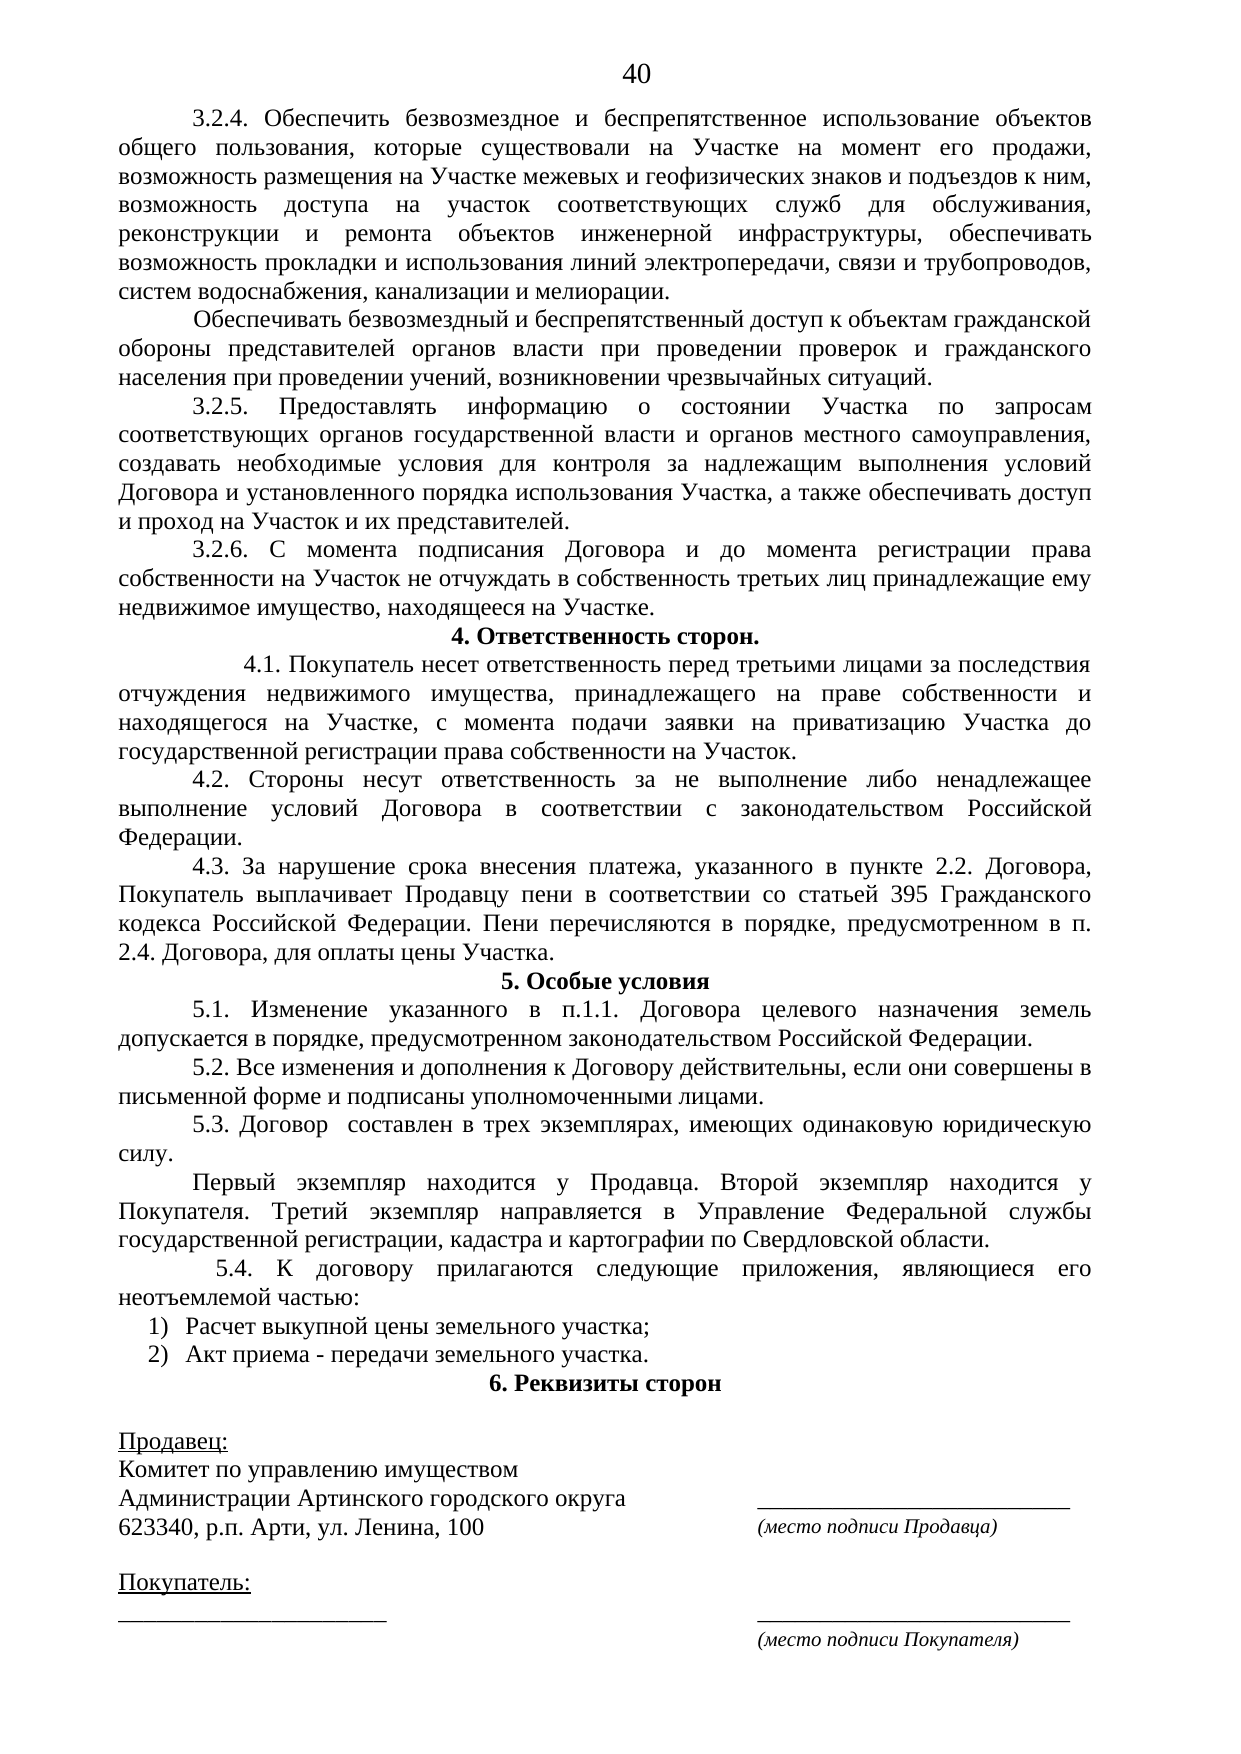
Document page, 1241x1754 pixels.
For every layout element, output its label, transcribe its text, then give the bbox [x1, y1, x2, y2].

text 5.1. Изменение указанного в п.1.1. Договора целевого назначения земель допускается в порядке, предусмотренном законодательством Российской Федерации. [118, 994, 1092, 1052]
table_header Продавец: Комитет по управлению имуществом Администрации Артинского городского округа 623340, р.п. Арти, ул. Ленина, 100 [107, 1426, 746, 1567]
text Первый экземпляр находится у Продавца. Второй экземпляр находится у Покупателя. Третий экземпляр направляется в Управление Федеральной службы государственной регистрации, кадастра и картографии по Свердловской области. [118, 1167, 1092, 1253]
text 4.3. За нарушение срока внесения платежа, указанного в пункте 2.2. Договора, Покупатель выплачивает Продавцу пени в соответствии со статьей 395 Гражданского кодекса Российской Федерации. Пени перечисляются в порядке, предусмотренном в п. 2.4. Договора, для оплаты цены Участка. [118, 851, 1092, 966]
text 5. Особые условия [118, 966, 1092, 994]
text 4. Ответственность сторон. [118, 621, 1092, 649]
table_cell _________________________ (место подписи Покупателя) [746, 1567, 1133, 1653]
text 3.2.5. Предоставлять информацию о состоянии Участка по запросам соответствующих органов государственной власти и органов местного самоуправления, создавать необходимые условия для контроля за надлежащим выполнения условий Договора и установленного порядка использования Участка, а также обеспечивать доступ и проход на Участок и их представителей. [118, 391, 1092, 534]
table_cell Покупатель: _____________________ [107, 1567, 746, 1653]
list Расчет выкупной цены земельного участка; [148, 1311, 1092, 1339]
text 5.4. К договору прилагаются следующие приложения, являющиеся его неотъемлемой частью: [118, 1253, 1092, 1311]
text 3.2.6. С момента подписания Договора и до момента регистрации права собственности на Участок не отчуждать в собственность третьих лиц принадлежащие ему недвижимое имущество, находящееся на Участке. [118, 534, 1092, 621]
text Обеспечивать безвозмездный и беспрепятственный доступ к объектам гражданской обороны представителей органов власти при проведении проверок и гражданского населения при проведении учений, возникновении чрезвычайных ситуаций. [118, 304, 1092, 391]
subtitle 6. Реквизиты сторон [118, 1368, 1092, 1397]
text 4.2. Стороны несут ответственность за не выполнение либо ненадлежащее выполнение условий Договора в соответствии с законодательством Российской Федерации. [118, 764, 1092, 851]
list Акт приема - передачи земельного участка. [148, 1339, 1092, 1368]
text 5.3. Договор составлен в трех экземплярах, имеющих одинаковую юридическую силу. [118, 1109, 1092, 1167]
text 5.2. Все изменения и дополнения к Договору действительны, если они совершены в письменной форме и подписаны уполномоченными лицами. [118, 1052, 1092, 1109]
table_header _________________________ (место подписи Продавца) [746, 1426, 1133, 1567]
text 4.1. Покупатель несет ответственность перед третьими лицами за последствия отчуждения недвижимого имущества, принадлежащего на праве собственности и находящегося на Участке, с момента подачи заявки на приватизацию Участка до государственной регистрации права собственности на Участок. [118, 649, 1092, 764]
text 3.2.4. Обеспечить безвозмездное и беспрепятственное использование объектов общего пользования, которые существовали на Участке на момент его продажи, возможность размещения на Участке межевых и геофизических знаков и подъездов к ним, возможность доступа на участок соответствующих служб для обслуживания, реконструкции и ремонта объектов инженерной инфраструктуры, обеспечивать возможность прокладки и использования линий электропередачи, связи и трубопроводов, систем водоснабжения, канализации и мелиорации. [118, 103, 1092, 304]
